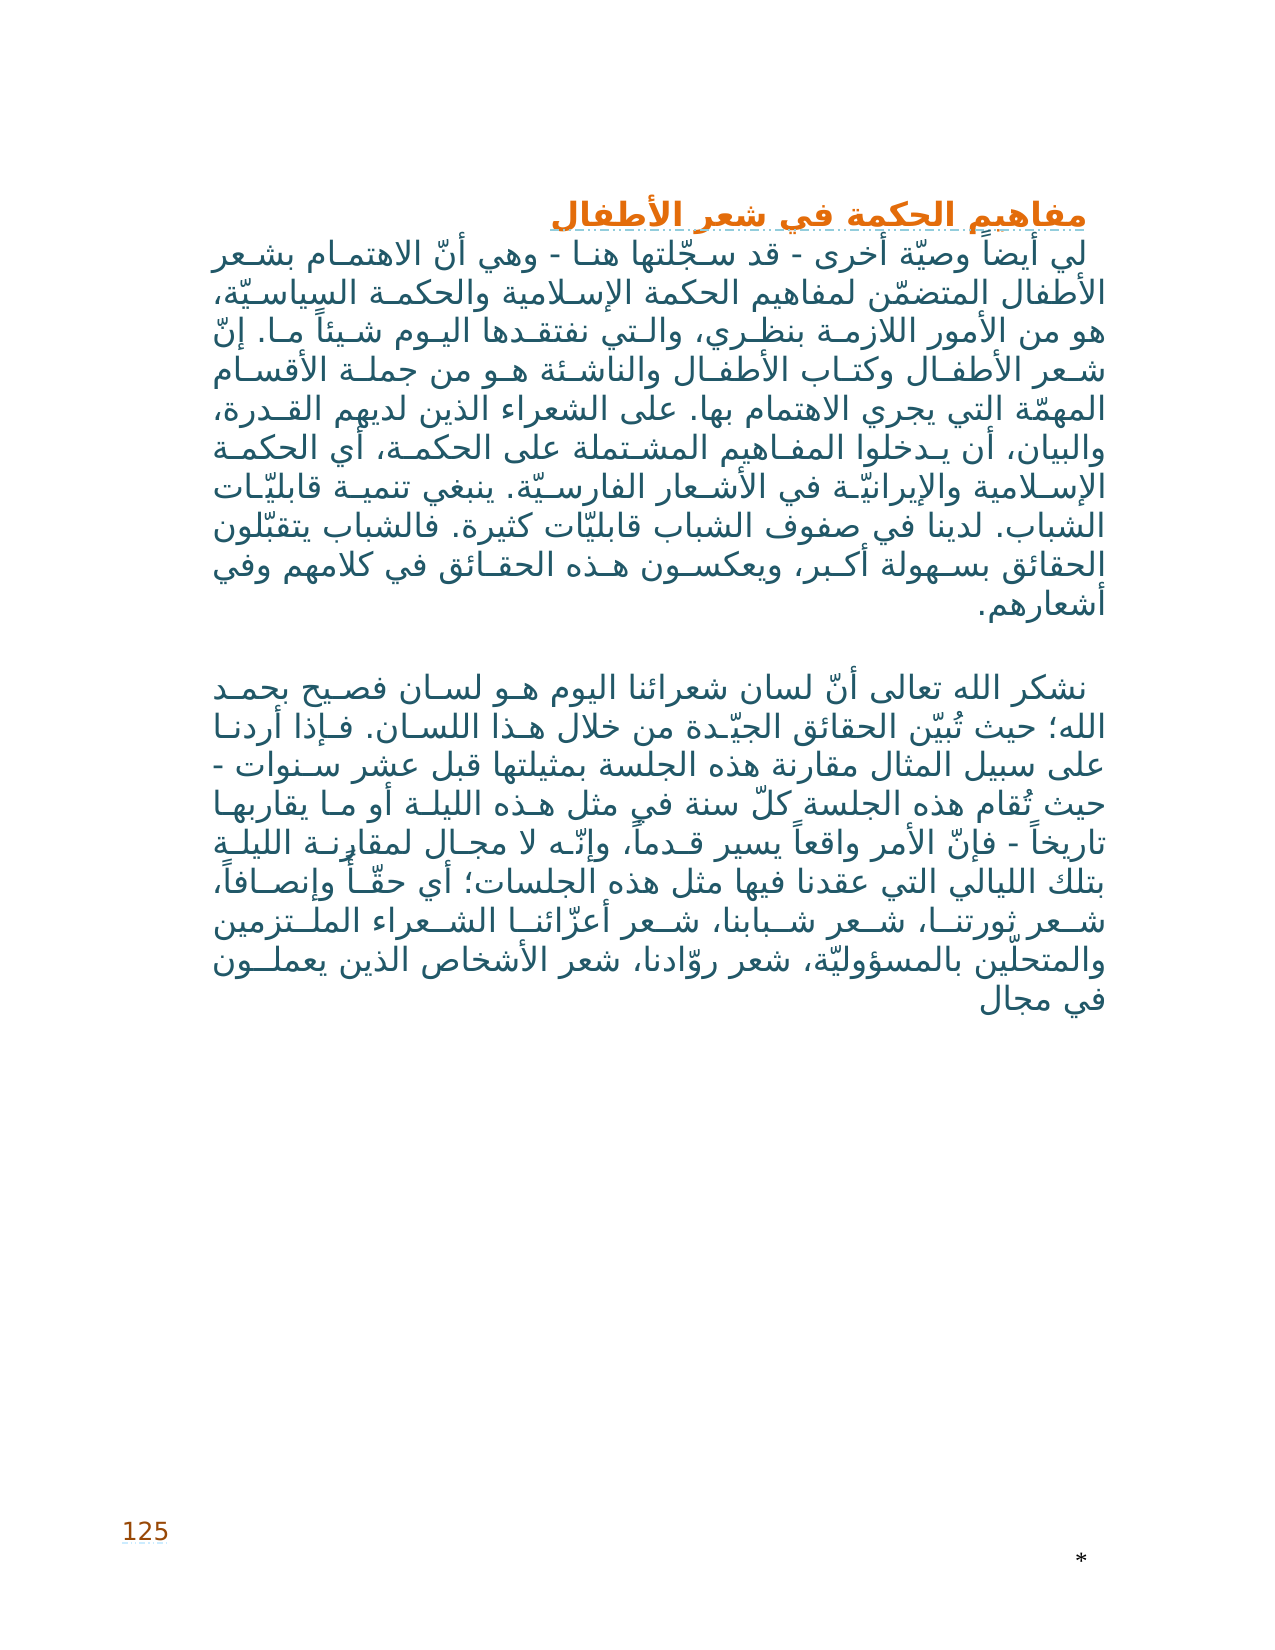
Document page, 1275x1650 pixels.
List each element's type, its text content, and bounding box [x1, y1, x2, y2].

text مفاهيم الحكمة في شعر الأطفال [212, 195, 1106, 234]
text لي أيضاً وصيّة أخرى - قد سجّلتها هنا - وهي أنّ الاهتمام بشعر الأطفال المتضمّن لمفاهيم الحكمة الإسلامية والحكمة السياسيّة، هو من الأمور اللازمة بنظري، والتي نفتقدها اليوم شيئاً ما. إنّ شعر الأطفال وكتاب الأطفال والناشئة هو من جملة الأقسام المهمّة التي يجري الاهتمام بها. على الشعراء الذين لديهم القدرة، والبيان، أن يدخلوا المفاهيم المشتملة على الحكمة، أي الحكمة الإسلامية والإيرانيّة في الأشعار الفارسيّة. ينبغي تنمية قابليّات الشباب. لدينا في صفوف الشباب قابليّات كثيرة. فالشباب يتقبّلون الحقائق بسهولة أكبر، ويعكسون هذه الحقائق في كلامهم وفي أشعارهم. [212, 234, 1106, 623]
text نشكر الله تعالى أنّ لسان شعرائنا اليوم هو لسان فصيح بحمد الله؛ حيث تُبيّن الحقائق الجيّدة من خلال هذا اللسان. فإذا أردنا على سبيل المثال مقارنة هذه الجلسة بمثيلتها قبل عشر سنوات - حيث تُقام هذه الجلسة كلّ سنة في مثل هذه الليلة أو ما يقاربها تاريخاً - فإنّ الأمر واقعاً يسير قدماً، وإنّه لا مجال لمقارنة الليلة بتلك الليالي التي عقدنا فيها مثل هذه الجلسات؛ أي حقّأً وإنصافاً، شعر ثورتنا، شعر شبابنا، شعر أعزّائنا الشعراء الملتزمين والمتحلّين بالمسؤوليّة، شعر روّادنا، شعر الأشخاص الذين يعملون في مجال [212, 668, 1106, 1018]
